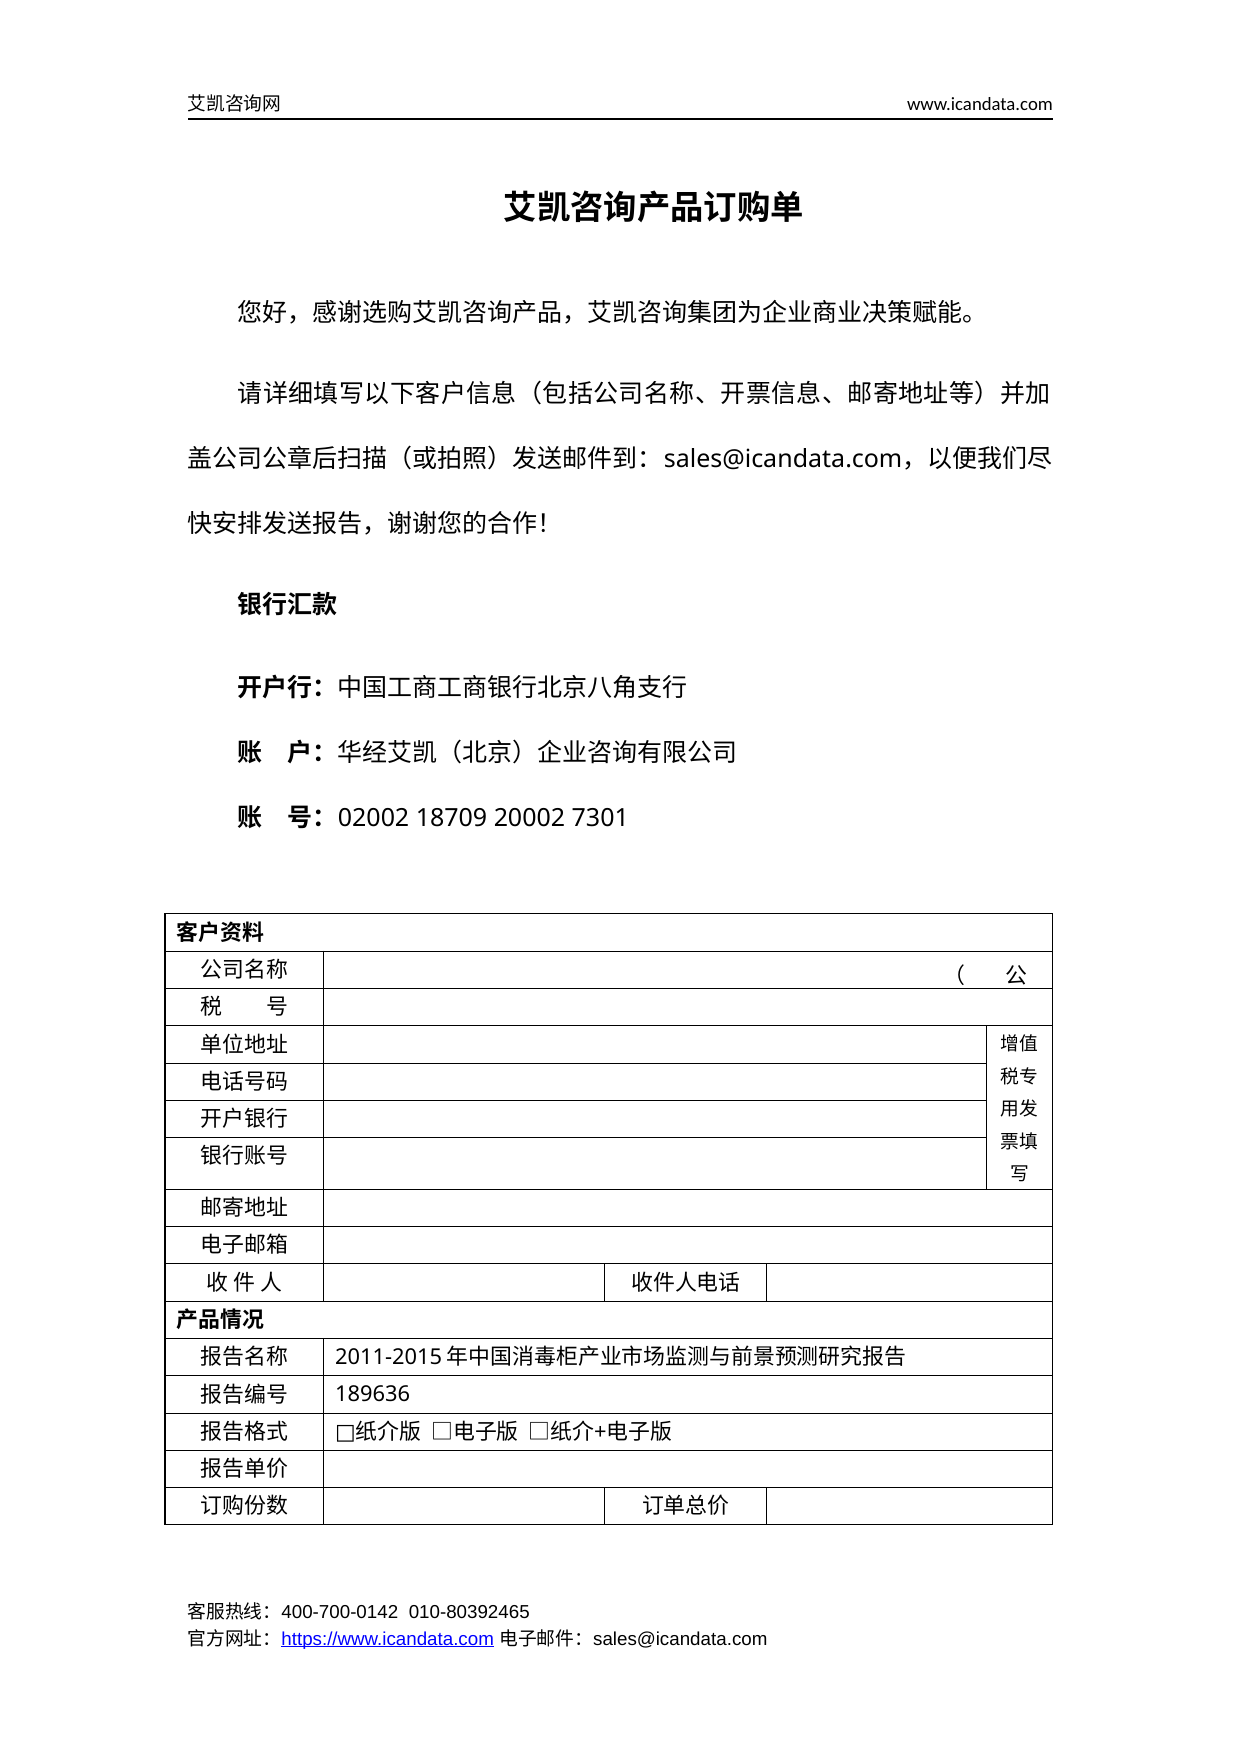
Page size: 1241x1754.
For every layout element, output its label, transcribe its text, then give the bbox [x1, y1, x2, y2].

table_cell [324, 1190, 1052, 1226]
table_cell [324, 1064, 986, 1100]
table_cell 2011-2015年中国消毒柜产业市场监测与前景预测研究报告 [324, 1339, 1052, 1375]
table_cell 税 号 [166, 989, 323, 1025]
table_cell [324, 989, 1052, 1025]
table_cell [324, 1101, 986, 1137]
table_cell 收件人电话 [605, 1264, 766, 1301]
table_cell 报告单价 [166, 1451, 323, 1487]
table_cell [767, 1264, 1052, 1301]
table_cell 单位地址 [166, 1026, 323, 1062]
table_cell 公司名称 [166, 952, 323, 988]
text 您好，感谢选购艾凯咨询产品，艾凯咨询集团为企业商业决策赋能。 [187, 278, 1053, 343]
table_cell 增值税专用发票填写 [987, 1026, 1052, 1189]
table_cell 报告编号 [166, 1376, 323, 1412]
text 艾凯咨询产品订购单 [187, 172, 1053, 237]
text 账 号：02002 18709 20002 7301 [187, 783, 1053, 848]
table_cell 银行账号 [166, 1138, 323, 1189]
table_cell 收 件 人 [166, 1264, 323, 1301]
table_cell 邮寄地址 [166, 1190, 323, 1226]
text 银行汇款 [187, 570, 1053, 635]
table_cell [324, 1138, 986, 1189]
table_cell [324, 1488, 604, 1524]
table_cell [767, 1488, 1052, 1524]
table_cell 电子邮箱 [166, 1227, 323, 1263]
table_cell 订单总价 [605, 1488, 766, 1524]
table_cell 189636 [324, 1376, 1052, 1412]
table_cell [324, 952, 1052, 988]
table_cell 开户银行 [166, 1101, 323, 1137]
table_cell [324, 1026, 986, 1062]
table_cell □纸介版 □电子版 □纸介+电子版 [324, 1414, 1052, 1450]
table_cell 电话号码 [166, 1064, 323, 1100]
table_cell 订购份数 [166, 1488, 323, 1524]
table_cell [324, 1227, 1052, 1263]
table_cell 产品情况 [166, 1302, 1052, 1338]
table_cell [324, 1451, 1052, 1487]
table_header 客户资料 [166, 914, 1052, 951]
table_cell 报告格式 [166, 1414, 323, 1450]
text 开户行：中国工商工商银行北京八角支行 [187, 653, 1053, 718]
table_cell [324, 1264, 604, 1301]
text 账 户：华经艾凯（北京）企业咨询有限公司 [187, 718, 1053, 783]
text 请详细填写以下客户信息（包括公司名称、开票信息、邮寄地址等）并加盖公司公章后扫描（或拍照）发送邮件到：sales@icandata.com，以便我们尽快安排发送报告，谢谢您的合作！ [187, 359, 1053, 554]
table_cell 报告名称 [166, 1339, 323, 1375]
